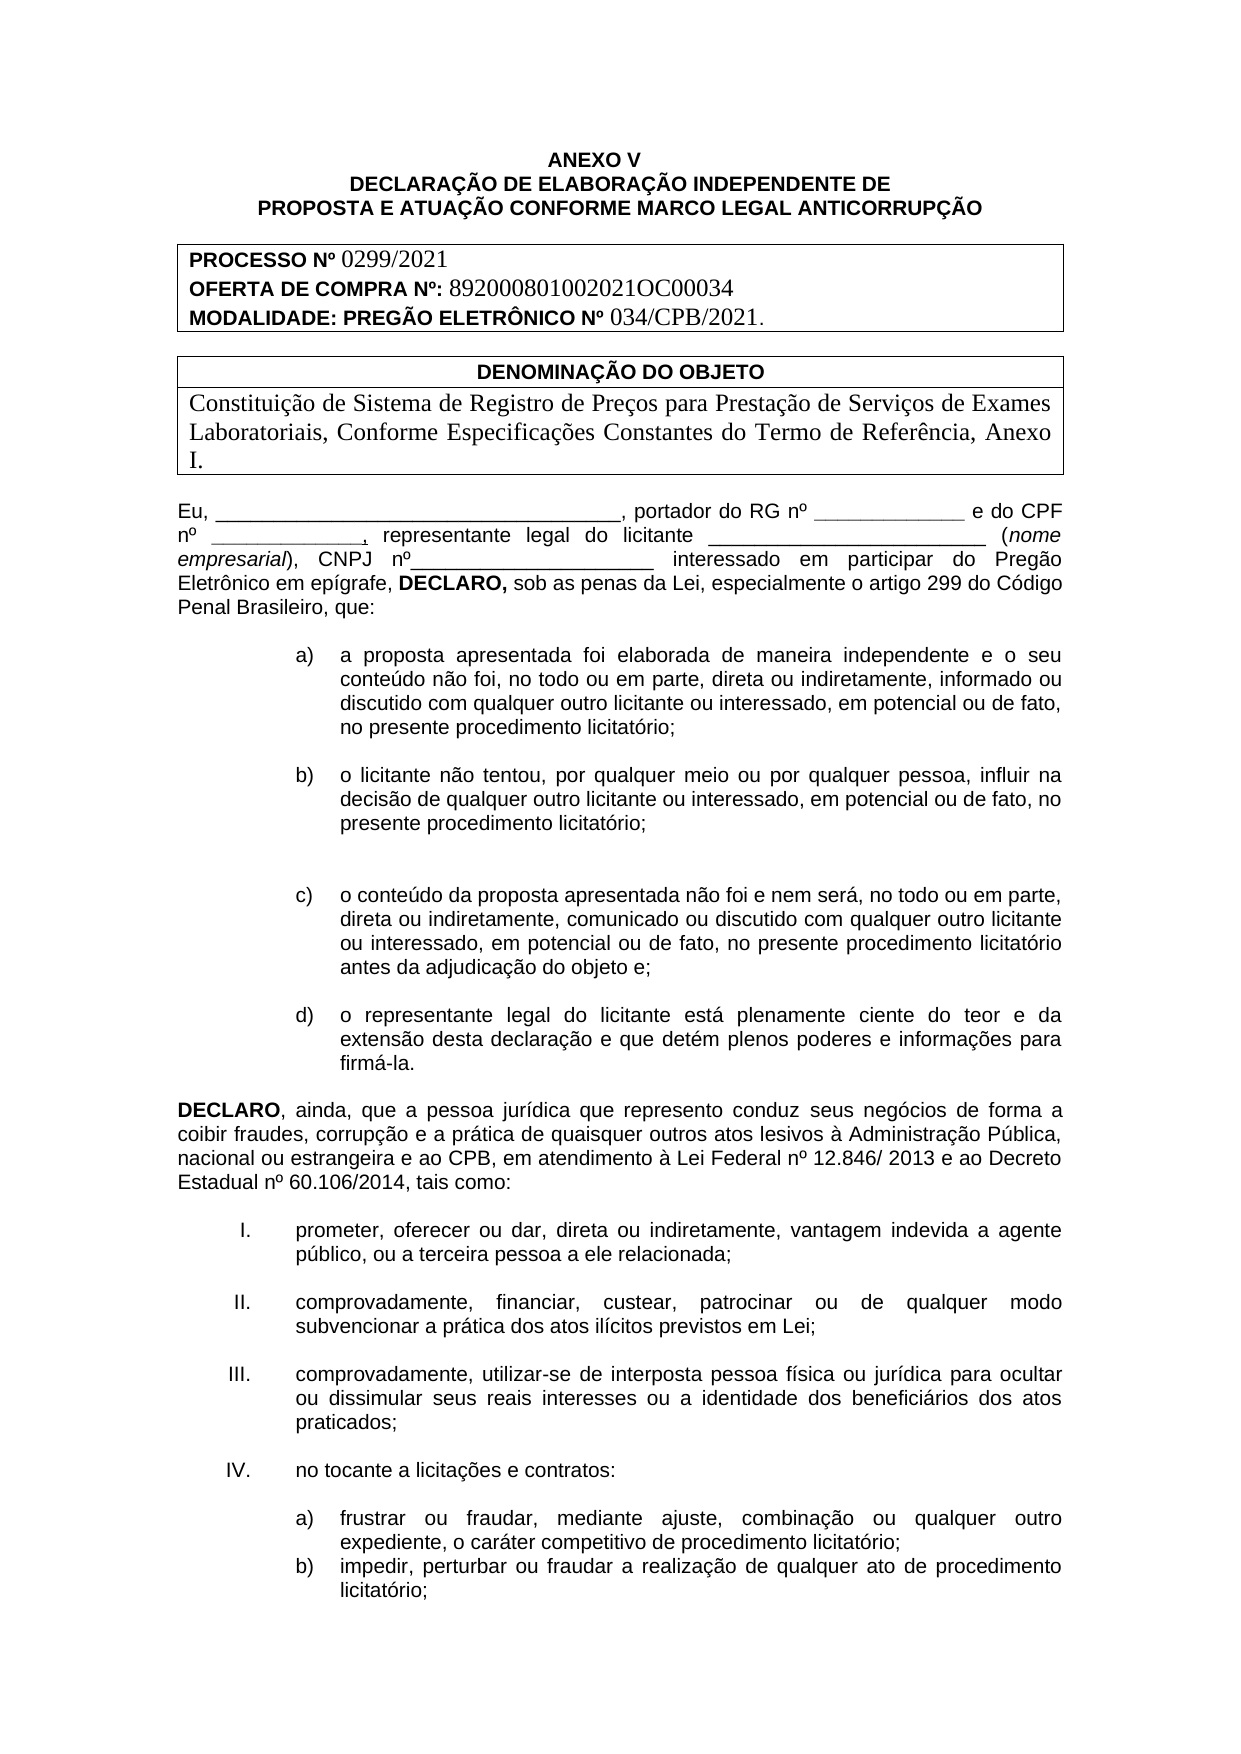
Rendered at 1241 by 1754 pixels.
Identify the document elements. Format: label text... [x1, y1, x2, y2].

list a proposta apresentada foi elaborada de maneira independente e o seu conteúdo não foi, no todo ou em parte, direta ou indiretamente, informado ou discutido com qualquer outro licitante ou interessado, em potencial ou de fato, no presente procedimento licitatório; [295, 643, 1063, 739]
list prometer, oferecer ou dar, direta ou indiretamente, vantagem indevida a agente público, ou a terceira pessoa a ele relacionada; [251, 1218, 1063, 1266]
list frustrar ou fraudar, mediante ajuste, combinação ou qualquer outro expediente, o caráter competitivo de procedimento licitatório; [295, 1506, 1063, 1553]
text PROPOSTA E ATUAÇÃO CONFORME MARCO LEGAL ANTICORRUPÇÃO [177, 196, 1063, 219]
list impedir, perturbar ou fraudar a realização de qualquer ato de procedimento licitatório; [295, 1553, 1063, 1601]
list o representante legal do licitante está plenamente ciente do teor e da extensão desta declaração e que detém plenos poderes e informações para firmá-la. [295, 1002, 1063, 1074]
table_cell [178, 388, 1063, 474]
table_header DENOMINAÇÃO DO OBJETO [178, 357, 1063, 387]
list comprovadamente, financiar, custear, patrocinar ou de qualquer modo subvencionar a prática dos atos ilícitos previstos em Lei; [251, 1290, 1063, 1338]
text Eu, ___________________________________, portador do RG nº _____________ e do CPF nº _____________, representante legal do licitante ________________________ (nome empresarial), CNPJ nº_____________________ interessado em participar do Pregão Eletrônico em epígrafe, DECLARO, sob as penas da Lei, especialmente o artigo 299 do Código Penal Brasileiro, que: [177, 499, 1063, 619]
text DECLARO, ainda, que a pessoa jurídica que represento conduz seus negócios de forma a coibir fraudes, corrupção e a prática de quaisquer outros atos lesivos à Administração Pública, nacional ou estrangeira e ao CPB, em atendimento à Lei Federal nº 12.846/ 2013 e ao Decreto Estadual nº 60.106/2014, tais como: [177, 1098, 1063, 1194]
list no tocante a licitações e contratos: [251, 1458, 1063, 1482]
list o licitante não tentou, por qualquer meio ou por qualquer pessoa, influir na decisão de qualquer outro licitante ou interessado, em potencial ou de fato, no presente procedimento licitatório; [295, 763, 1063, 835]
text DECLARAÇÃO DE ELABORAÇÃO INDEPENDENTE DE [177, 172, 1063, 196]
table_header PROCESSO Nº OFERTA DE COMPRA Nº: MODALIDADE: PREGÃO ELETRÔNICO Nº . [178, 245, 1063, 331]
list o conteúdo da proposta apresentada não foi e nem será, no todo ou em parte, direta ou indiretamente, comunicado ou discutido com qualquer outro licitante ou interessado, em potencial ou de fato, no presente procedimento licitatório antes da adjudicação do objeto e; [295, 883, 1063, 978]
text ANEXO V [177, 148, 1063, 172]
list comprovadamente, utilizar-se de interposta pessoa física ou jurídica para ocultar ou dissimular seus reais interesses ou a identidade dos beneficiários dos atos praticados; [251, 1362, 1063, 1434]
